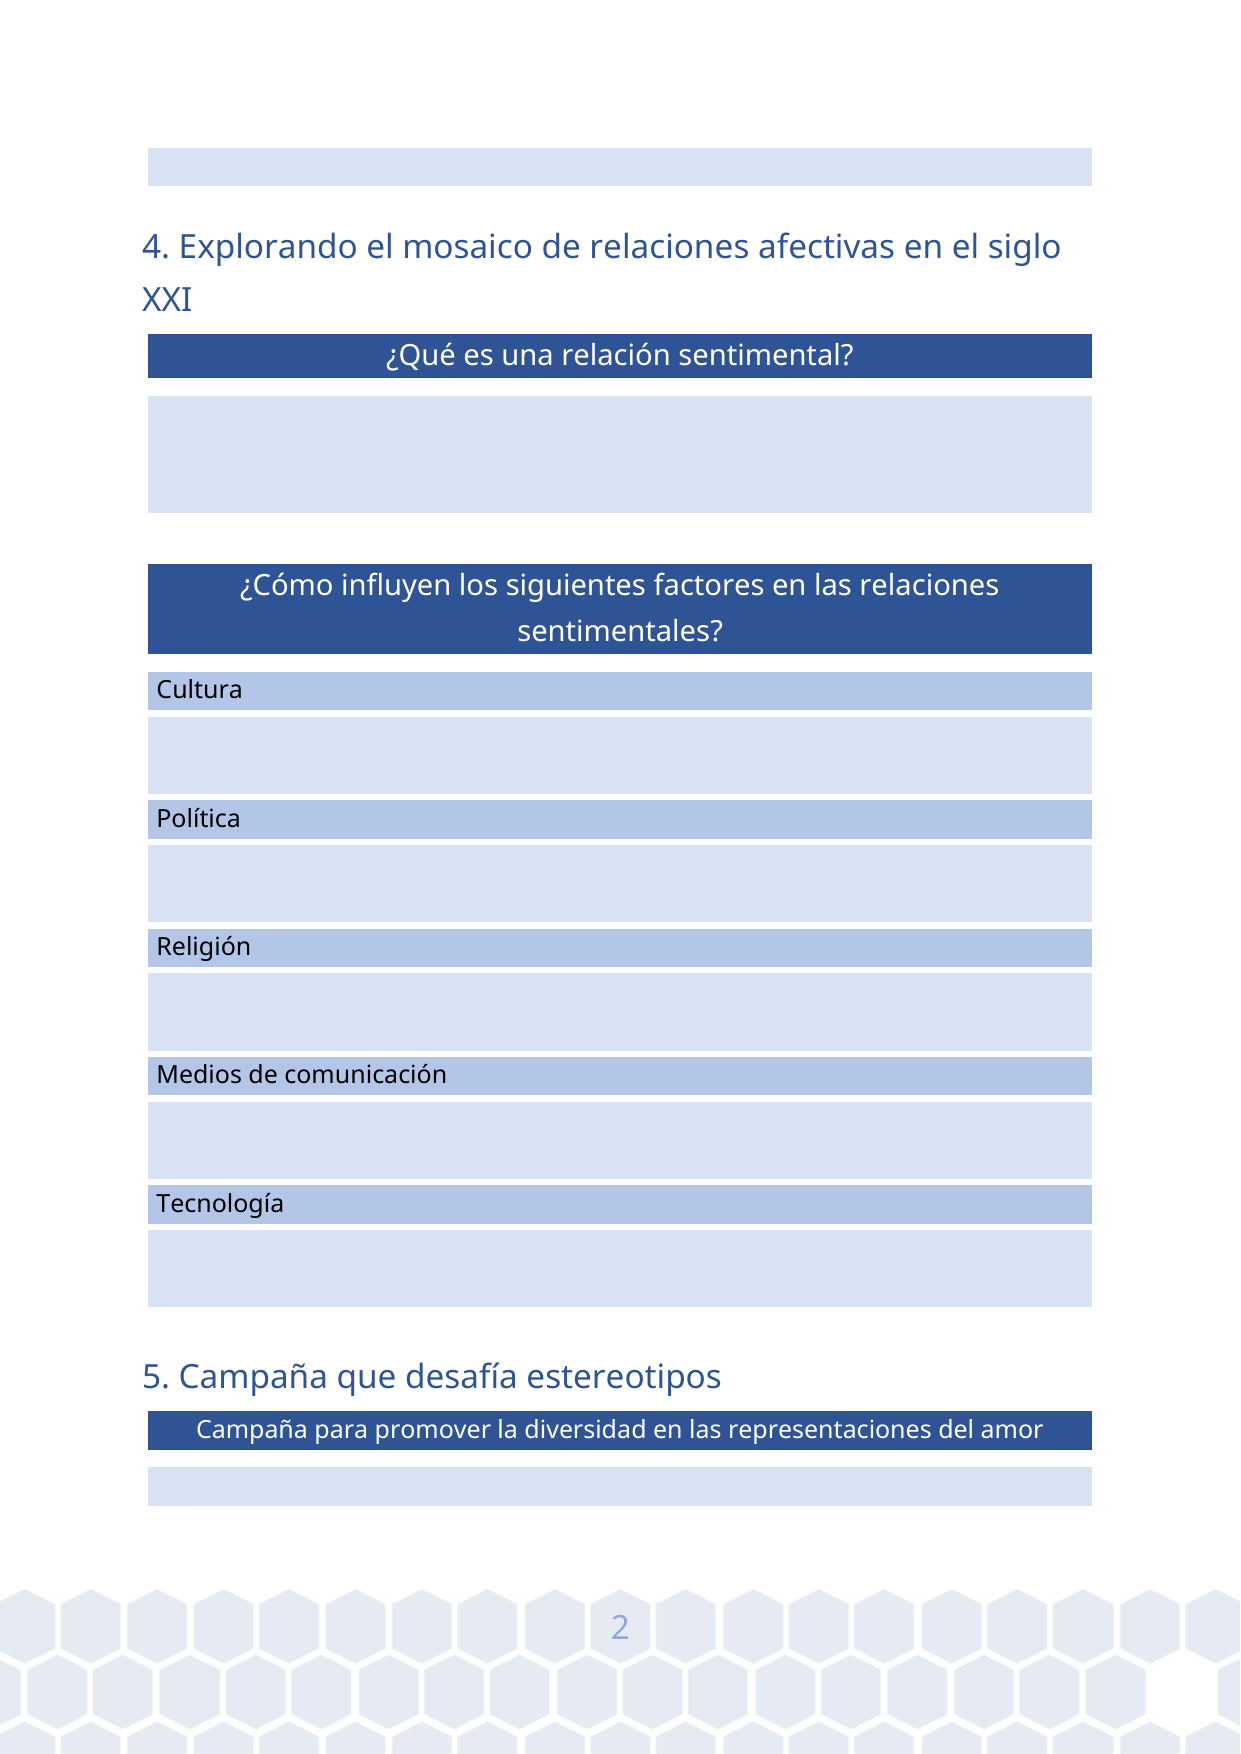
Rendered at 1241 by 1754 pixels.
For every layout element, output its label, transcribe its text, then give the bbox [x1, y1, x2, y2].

table_header ¿Cómo influyen los siguientes factores en las relaciones sentimentales? [148, 564, 1092, 654]
table_cell [148, 845, 1092, 922]
table_cell [148, 973, 1092, 1051]
table_cell [148, 1230, 1092, 1307]
picture [0, 1588, 1241, 1754]
table_header ¿Qué es una relación sentimental? [148, 334, 1092, 378]
table_cell Medios de comunicación [148, 1057, 1092, 1095]
table_header Campaña para promover la diversidad en las representaciones del amor [148, 1411, 1092, 1450]
subtitle 4. Explorando el mosaico de relaciones afectivas en el siglo XXI [142, 223, 1098, 321]
table_cell Religión [148, 929, 1092, 967]
table_header Cultura [148, 672, 1092, 710]
table_cell [148, 717, 1092, 794]
table_cell [148, 1102, 1092, 1179]
table_cell Política [148, 800, 1092, 839]
table_header [148, 148, 1092, 186]
subtitle 5. Campaña que desafía estereotipos [142, 1353, 1098, 1398]
table_header [148, 396, 1092, 513]
table_header [148, 1467, 1092, 1506]
table_cell Tecnología [148, 1185, 1092, 1224]
